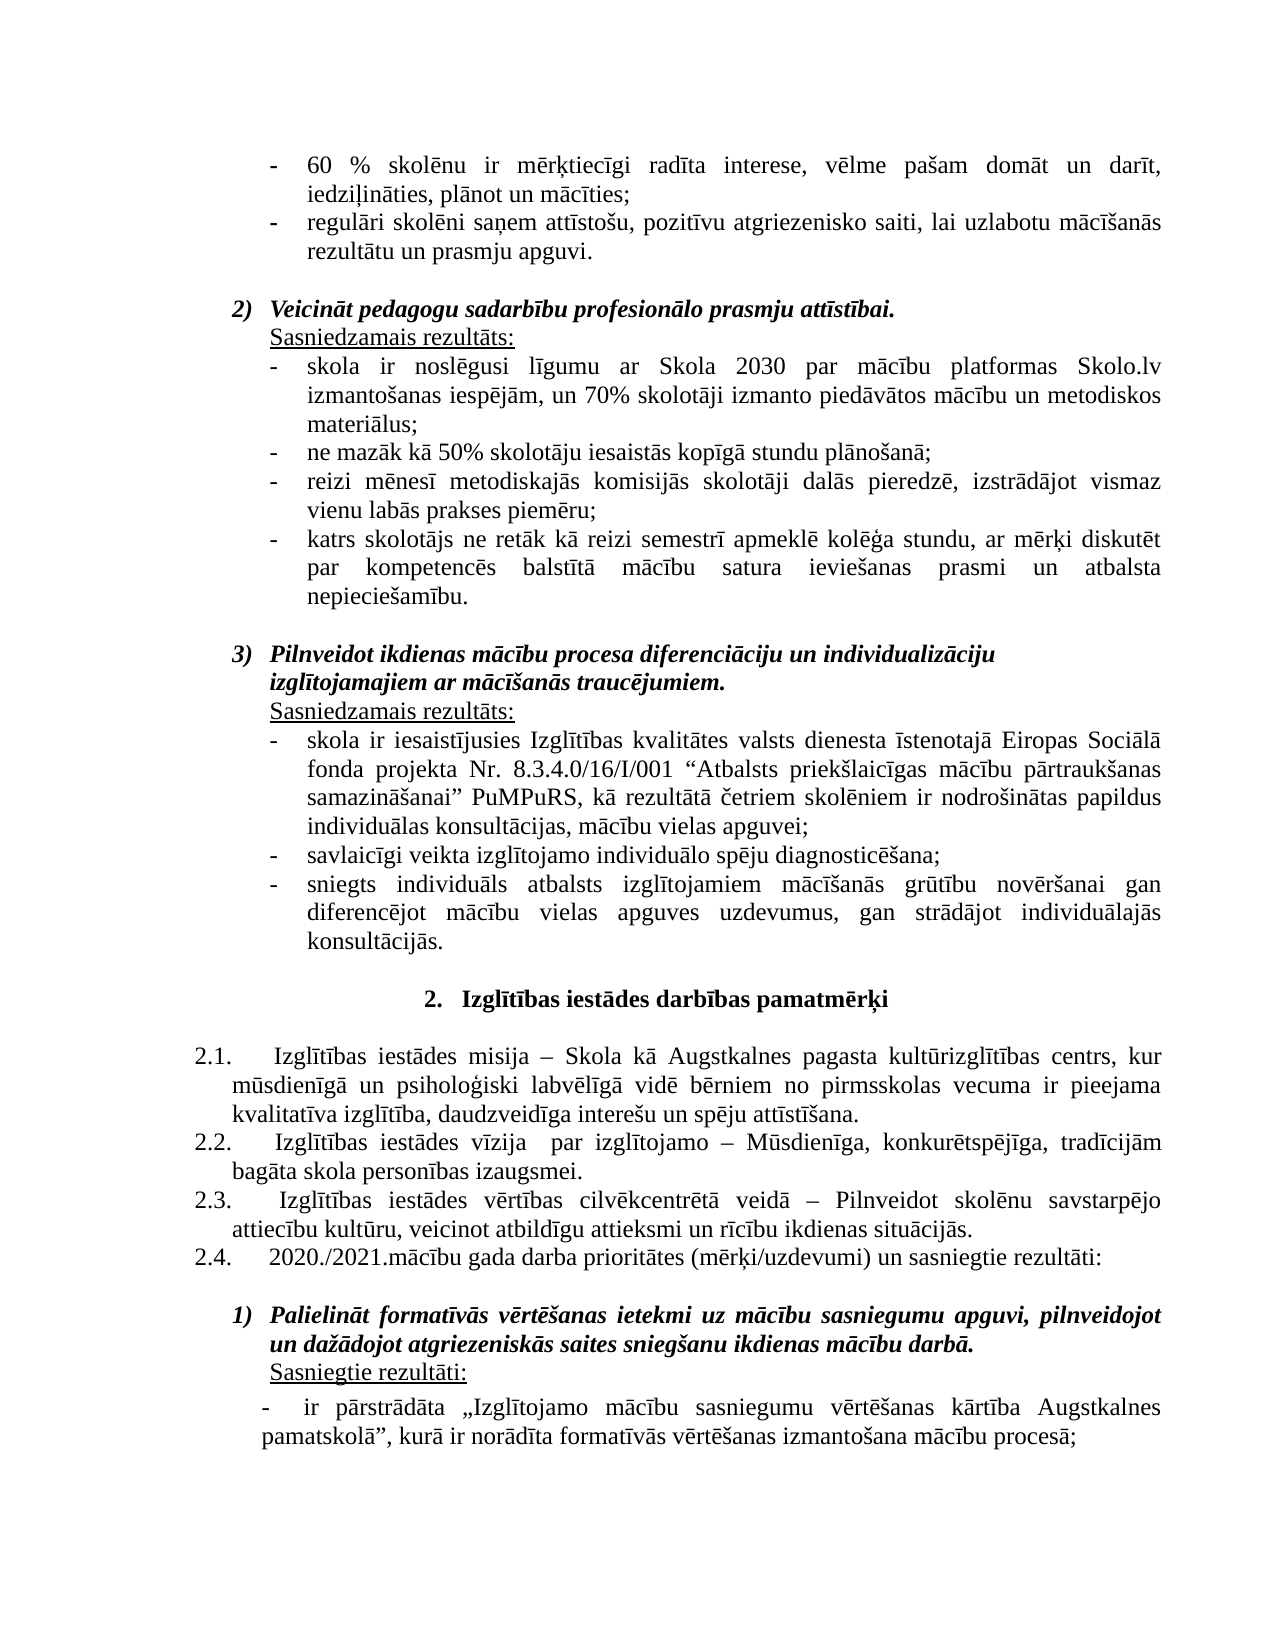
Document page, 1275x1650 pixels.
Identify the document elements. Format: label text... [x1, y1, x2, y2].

list katrs skolotājs ne retāk kā reizi semestrī apmeklē kolēģa stundu, ar mērķi diskutēt par kompetencēs balstītā mācību satura ieviešanas prasmi un atbalsta nepieciešamību. [269, 524, 1162, 610]
list Palielināt formatīvās vērtēšanas ietekmi uz mācību sasniegumu apguvi, pilnveidojot un dažādojot atgriezeniskās saites sniegšanu ikdienas mācību darbā. [232, 1300, 1162, 1357]
list ne mazāk kā 50% skolotāju iesaistās kopīgā stundu plānošanā; [269, 437, 1162, 466]
list Veicināt pedagogu sadarbību profesionālo prasmju attīstībai. [232, 294, 1087, 322]
text - ir pārstrādāta „Izglītojamo mācību sasniegumu vērtēšanas kārtība Augstkalnes pamatskolā”, kurā ir norādīta formatīvās vērtēšanas izmantošana mācību procesā; [261, 1392, 1162, 1450]
list Sasniedzamais rezultāts: [269, 696, 1087, 725]
list sniegts individuāls atbalsts izglītojamiem mācīšanās grūtību novēršanai gan diferencējot mācību vielas apguves uzdevumus, gan strādājot individuālajās konsultācijās. [269, 869, 1162, 955]
list skola ir noslēgusi līgumu ar Skola 2030 par mācību platformas Skolo.lv izmantošanas iespējām, un 70% skolotāji izmanto piedāvātos mācību un metodiskos materiālus; [269, 351, 1162, 437]
list 60 % skolēnu ir mērķtiecīgi radīta interese, vēlme pašam domāt un darīt, iedziļināties, plānot un mācīties; [269, 150, 1162, 207]
list Pilnveidot ikdienas mācību procesa diferenciāciju un individualizāciju izglītojamajiem ar mācīšanās traucējumiem. [232, 639, 1087, 696]
list 2020./2021.mācību gada darba prioritātes (mērķi/uzdevumi) un sasniegtie rezultāti: [194, 1242, 1162, 1271]
list Sasniegtie rezultāti: [269, 1357, 1162, 1386]
list Izglītības iestādes darbības pamatmērķi [225, 984, 1087, 1012]
list skola ir iesaistījusies Izglītības kvalitātes valsts dienesta īstenotajā Eiropas Sociālā fonda projekta Nr. 8.3.4.0/16/I/001 “Atbalsts priekšlaicīgas mācību pārtraukšanas samazināšanai” PuMPuRS, kā rezultātā četriem skolēniem ir nodrošinātas papildus individuālas konsultācijas, mācību vielas apguvei; [269, 725, 1162, 840]
list Izglītības iestādes vērtības cilvēkcentrētā veidā – Pilnveidot skolēnu savstarpējo attiecību kultūru, veicinot atbildīgu attieksmi un rīcību ikdienas situācijās. [194, 1185, 1162, 1242]
list Izglītības iestādes misija – Skola kā Augstkalnes pagasta kultūrizglītības centrs, kur mūsdienīgā un psiholoģiski labvēlīgā vidē bērniem no pirmsskolas vecuma ir pieejama kvalitatīva izglītība, daudzveidīga interešu un spēju attīstīšana. [194, 1041, 1162, 1127]
list Sasniedzamais rezultāts: [269, 322, 1087, 351]
list savlaicīgi veikta izglītojamo individuālo spēju diagnosticēšana; [269, 840, 1162, 869]
list regulāri skolēni saņem attīstošu, pozitīvu atgriezenisko saiti, lai uzlabotu mācīšanās rezultātu un prasmju apguvi. [269, 207, 1162, 265]
list Izglītības iestādes vīzija par izglītojamo – Mūsdienīga, konkurētspējīga, tradīcijām bagāta skola personības izaugsmei. [194, 1127, 1162, 1185]
list reizi mēnesī metodiskajās komisijās skolotāji dalās pieredzē, izstrādājot vismaz vienu labās prakses piemēru; [269, 466, 1162, 524]
